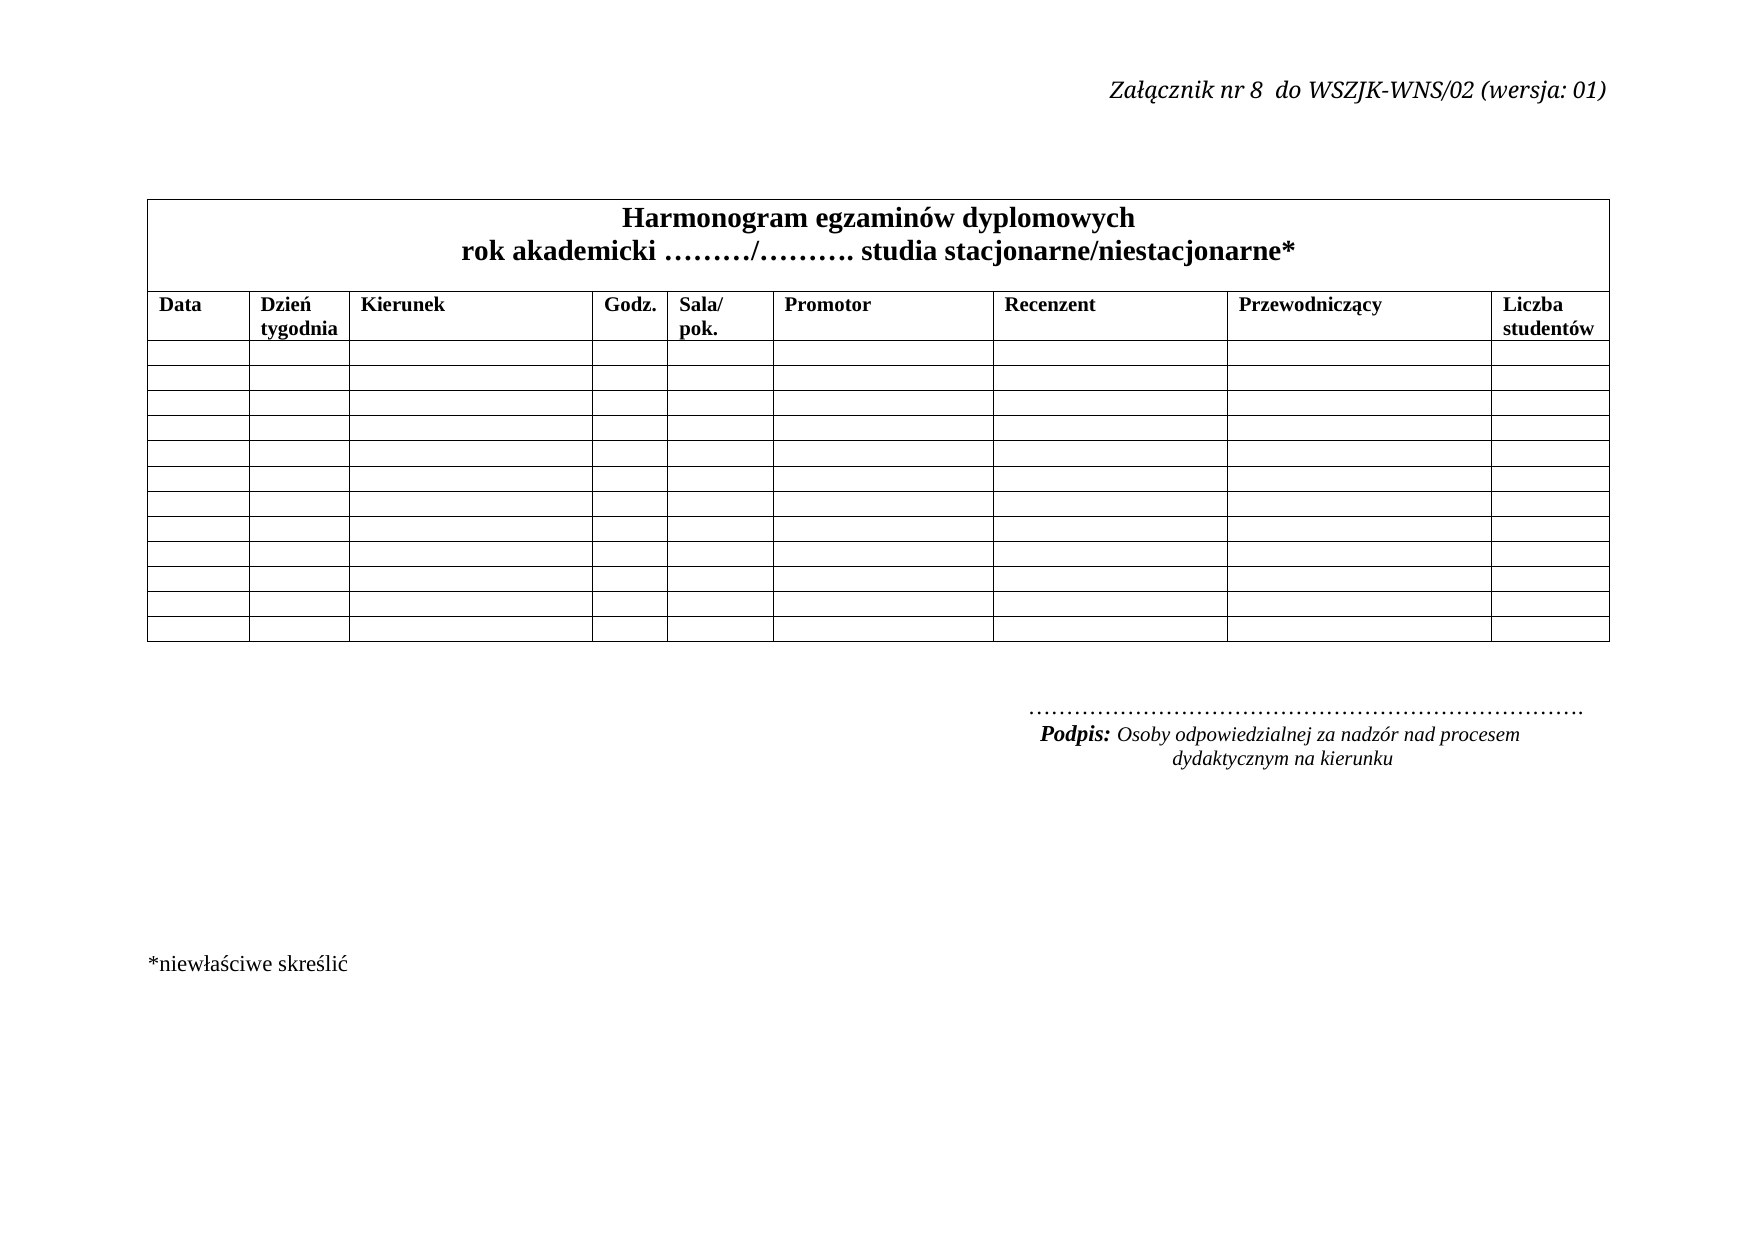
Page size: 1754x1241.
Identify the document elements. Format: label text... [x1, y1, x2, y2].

table_cell [350, 416, 592, 440]
table_cell [250, 416, 349, 440]
table_cell [148, 341, 249, 365]
table_cell [350, 341, 592, 365]
table_cell [593, 467, 667, 491]
table_cell [1228, 542, 1491, 566]
table_cell Promotor [774, 292, 993, 340]
table_cell [148, 542, 249, 566]
table_cell [1228, 341, 1491, 365]
table_cell [1492, 542, 1609, 566]
table_cell [994, 366, 1227, 390]
text ………………………………………………………………. [885, 693, 1606, 720]
table_cell [1492, 617, 1609, 641]
text *niewłaściwe skreślić [148, 949, 1606, 976]
table_cell [668, 567, 773, 591]
table_cell [1228, 467, 1491, 491]
table_cell [350, 441, 592, 466]
table_cell [350, 467, 592, 491]
table_cell [1492, 492, 1609, 516]
table_cell [994, 617, 1227, 641]
table_cell [774, 492, 993, 516]
text Podpis: Osoby odpowiedzialnej za nadzór nad procesem dydaktycznym na kierunku [959, 720, 1606, 770]
table_cell [994, 441, 1227, 466]
table_cell [148, 416, 249, 440]
table_cell [250, 592, 349, 616]
table_cell [350, 542, 592, 566]
table_cell [593, 492, 667, 516]
table_cell [1492, 416, 1609, 440]
table_cell [668, 467, 773, 491]
table_cell [250, 542, 349, 566]
table_cell [593, 542, 667, 566]
table_cell [668, 441, 773, 466]
table_cell [593, 617, 667, 641]
table_cell [593, 416, 667, 440]
table_cell [250, 617, 349, 641]
table_cell [668, 542, 773, 566]
table_cell [593, 517, 667, 541]
table_cell [250, 517, 349, 541]
table_cell [148, 441, 249, 466]
table_header Harmonogram egzaminów dyplomowych rok akademicki ………/………. studia stacjonarne/niestacjonarne* [148, 200, 1609, 291]
table_cell [774, 441, 993, 466]
table_cell [593, 567, 667, 591]
table_cell [994, 391, 1227, 415]
table_cell Dzień tygodnia [250, 292, 349, 340]
table_cell Przewodniczący [1228, 292, 1491, 340]
table_cell [593, 391, 667, 415]
table_cell [1228, 492, 1491, 516]
table_cell [1228, 617, 1491, 641]
table_cell [774, 542, 993, 566]
table_cell [593, 592, 667, 616]
table_cell Liczba studentów [1492, 292, 1609, 340]
table_cell [994, 542, 1227, 566]
table_cell [994, 567, 1227, 591]
table_cell [774, 592, 993, 616]
table_cell [668, 617, 773, 641]
table_cell Sala/pok. [668, 292, 773, 340]
table_cell [774, 617, 993, 641]
table_cell [148, 391, 249, 415]
table_cell [250, 341, 349, 365]
table_cell [350, 617, 592, 641]
table_cell [774, 341, 993, 365]
table_cell [774, 517, 993, 541]
table_cell [1492, 366, 1609, 390]
table_cell [1228, 567, 1491, 591]
table_cell [1492, 391, 1609, 415]
table_cell [148, 592, 249, 616]
table_cell [350, 567, 592, 591]
table_cell [774, 366, 993, 390]
table_cell [350, 592, 592, 616]
table_cell [148, 467, 249, 491]
table_cell Data [148, 292, 249, 340]
table_cell [350, 391, 592, 415]
table_cell [250, 391, 349, 415]
table_cell [774, 416, 993, 440]
table_cell [148, 366, 249, 390]
table_cell [1492, 567, 1609, 591]
table_cell [250, 441, 349, 466]
table_cell [250, 366, 349, 390]
table_cell [148, 492, 249, 516]
table_cell [250, 467, 349, 491]
table_cell [994, 592, 1227, 616]
table_cell [774, 567, 993, 591]
table_cell [994, 467, 1227, 491]
table_cell [994, 517, 1227, 541]
table_cell [148, 517, 249, 541]
table_cell [1492, 592, 1609, 616]
table_cell [1228, 517, 1491, 541]
table_cell [350, 517, 592, 541]
table_cell [593, 366, 667, 390]
table_cell [668, 592, 773, 616]
table_cell [593, 441, 667, 466]
table_cell Kierunek [350, 292, 592, 340]
table_cell [350, 492, 592, 516]
table_cell [668, 366, 773, 390]
table_cell [774, 467, 993, 491]
table_cell [774, 391, 993, 415]
table_cell [1492, 467, 1609, 491]
table_cell Recenzent [994, 292, 1227, 340]
table_cell [668, 416, 773, 440]
table_cell [1492, 341, 1609, 365]
table_cell [668, 517, 773, 541]
table_cell [1228, 416, 1491, 440]
table_cell [1228, 366, 1491, 390]
table_cell [994, 416, 1227, 440]
table_cell [1492, 441, 1609, 466]
table_cell [1228, 441, 1491, 466]
table_cell [1228, 391, 1491, 415]
table_cell [994, 492, 1227, 516]
table_cell [250, 567, 349, 591]
table_cell [1228, 592, 1491, 616]
table_cell [668, 341, 773, 365]
table_cell [1492, 517, 1609, 541]
table_cell [994, 341, 1227, 365]
table_cell [668, 391, 773, 415]
table_cell [593, 341, 667, 365]
table_cell [148, 617, 249, 641]
table_cell [350, 366, 592, 390]
table_cell [668, 492, 773, 516]
table_cell [148, 567, 249, 591]
table_cell Godz. [593, 292, 667, 340]
table_cell [250, 492, 349, 516]
